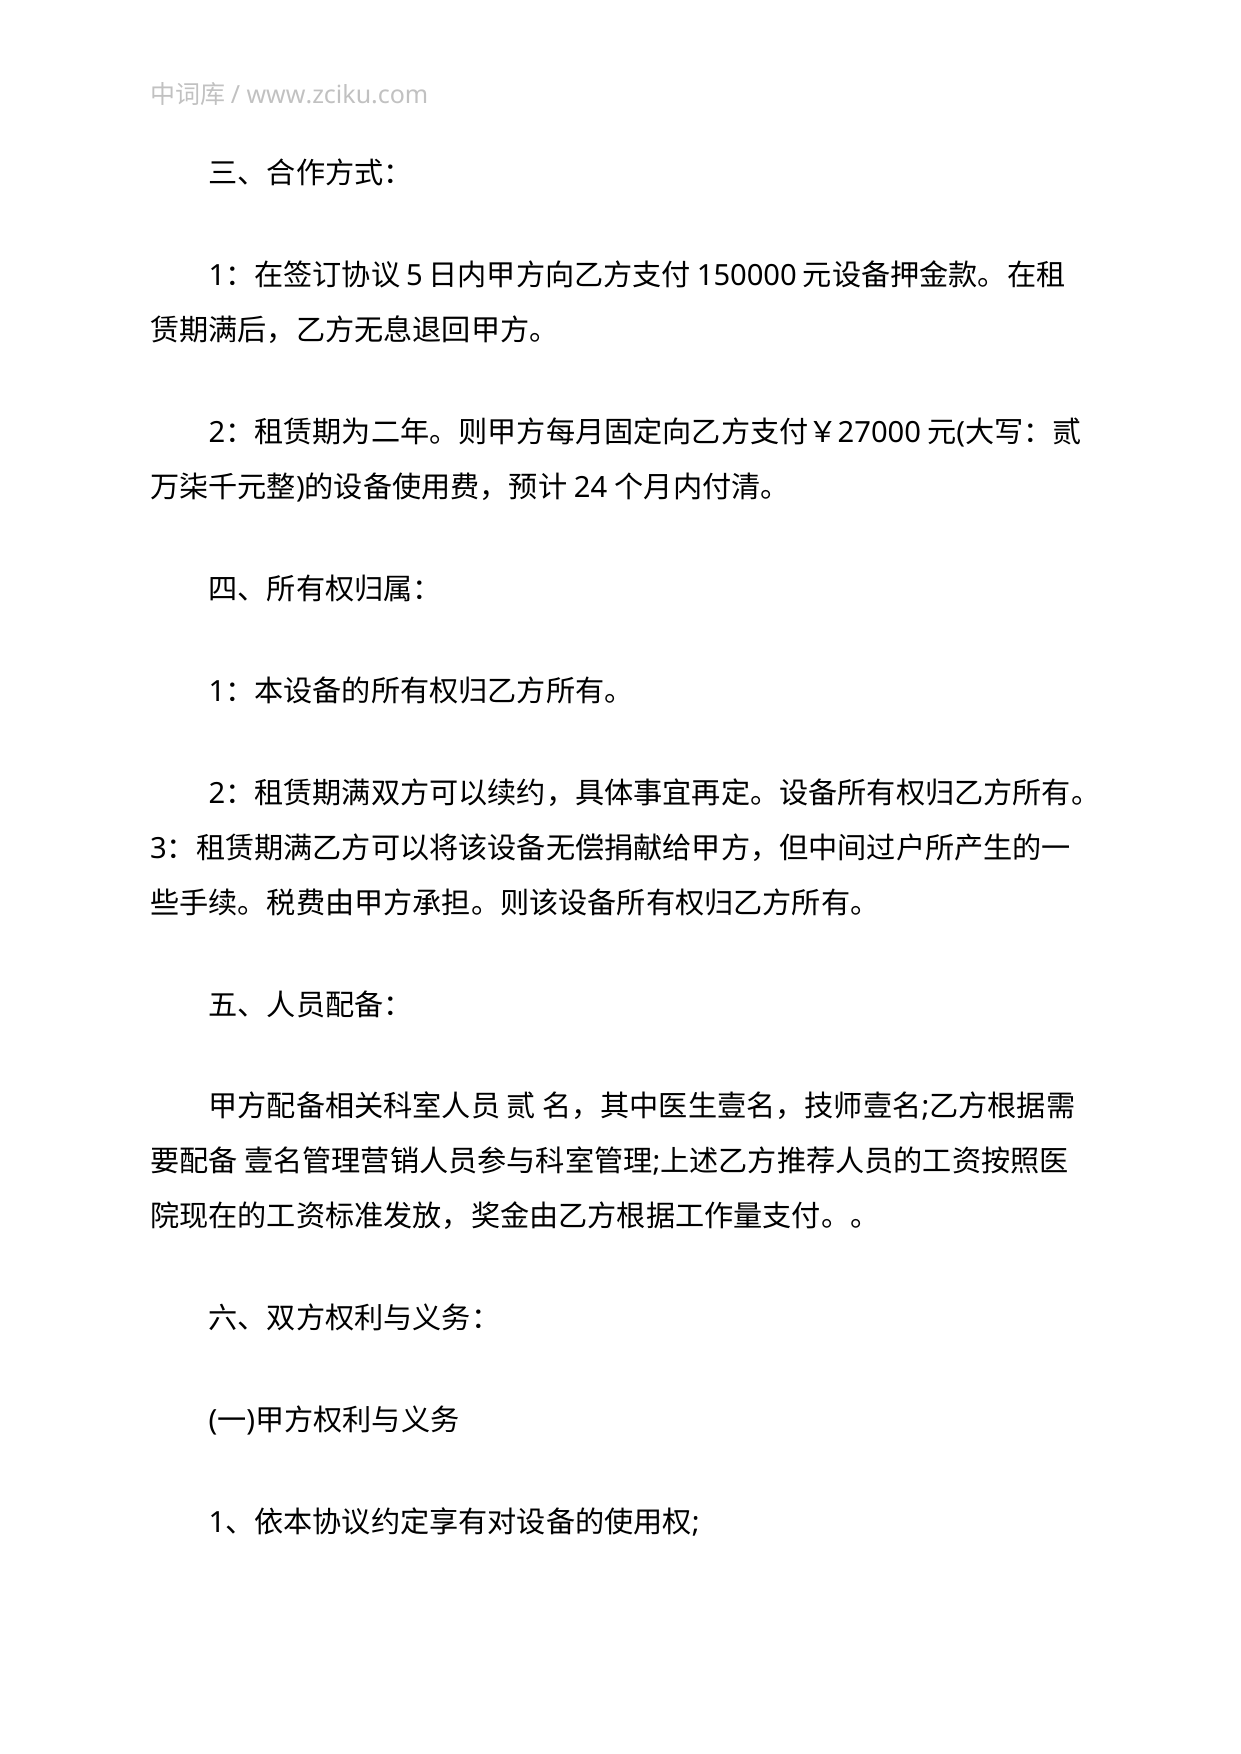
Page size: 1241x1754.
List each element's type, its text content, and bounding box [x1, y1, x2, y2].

text 四、所有权归属： [150, 566, 1090, 608]
text 1、依本协议约定享有对设备的使用权; [150, 1498, 1090, 1541]
text (一)甲方权利与义务 [150, 1396, 1090, 1439]
text 三、合作方式： [150, 150, 1090, 192]
text 2：租赁期为二年。则甲方每月固定向乙方支付￥27000元(大写：贰万柒千元整)的设备使用费，预计 24 个月内付清。 [150, 408, 1090, 506]
text 六、双方权利与义务： [150, 1294, 1090, 1337]
text 五、人员配备： [150, 981, 1090, 1023]
text 2：租赁期满双方可以续约，具体事宜再定。设备所有权归乙方所有。3：租赁期满乙方可以将该设备无偿捐献给甲方，但中间过户所产生的一些手续。税费由甲方承担。则该设备所有权归乙方所有。 [150, 769, 1090, 922]
text 1：在签订协议5日内甲方向乙方支付150000元设备押金款。在租赁期满后，乙方无息退回甲方。 [150, 252, 1090, 349]
text 1：本设备的所有权归乙方所有。 [150, 667, 1090, 710]
text 甲方配备相关科室人员 贰 名，其中医生壹名，技师壹名;乙方根据需要配备 壹名管理营销人员参与科室管理;上述乙方推荐人员的工资按照医院现在的工资标准发放，奖金由乙方根据工作量支付。。 [150, 1083, 1090, 1235]
